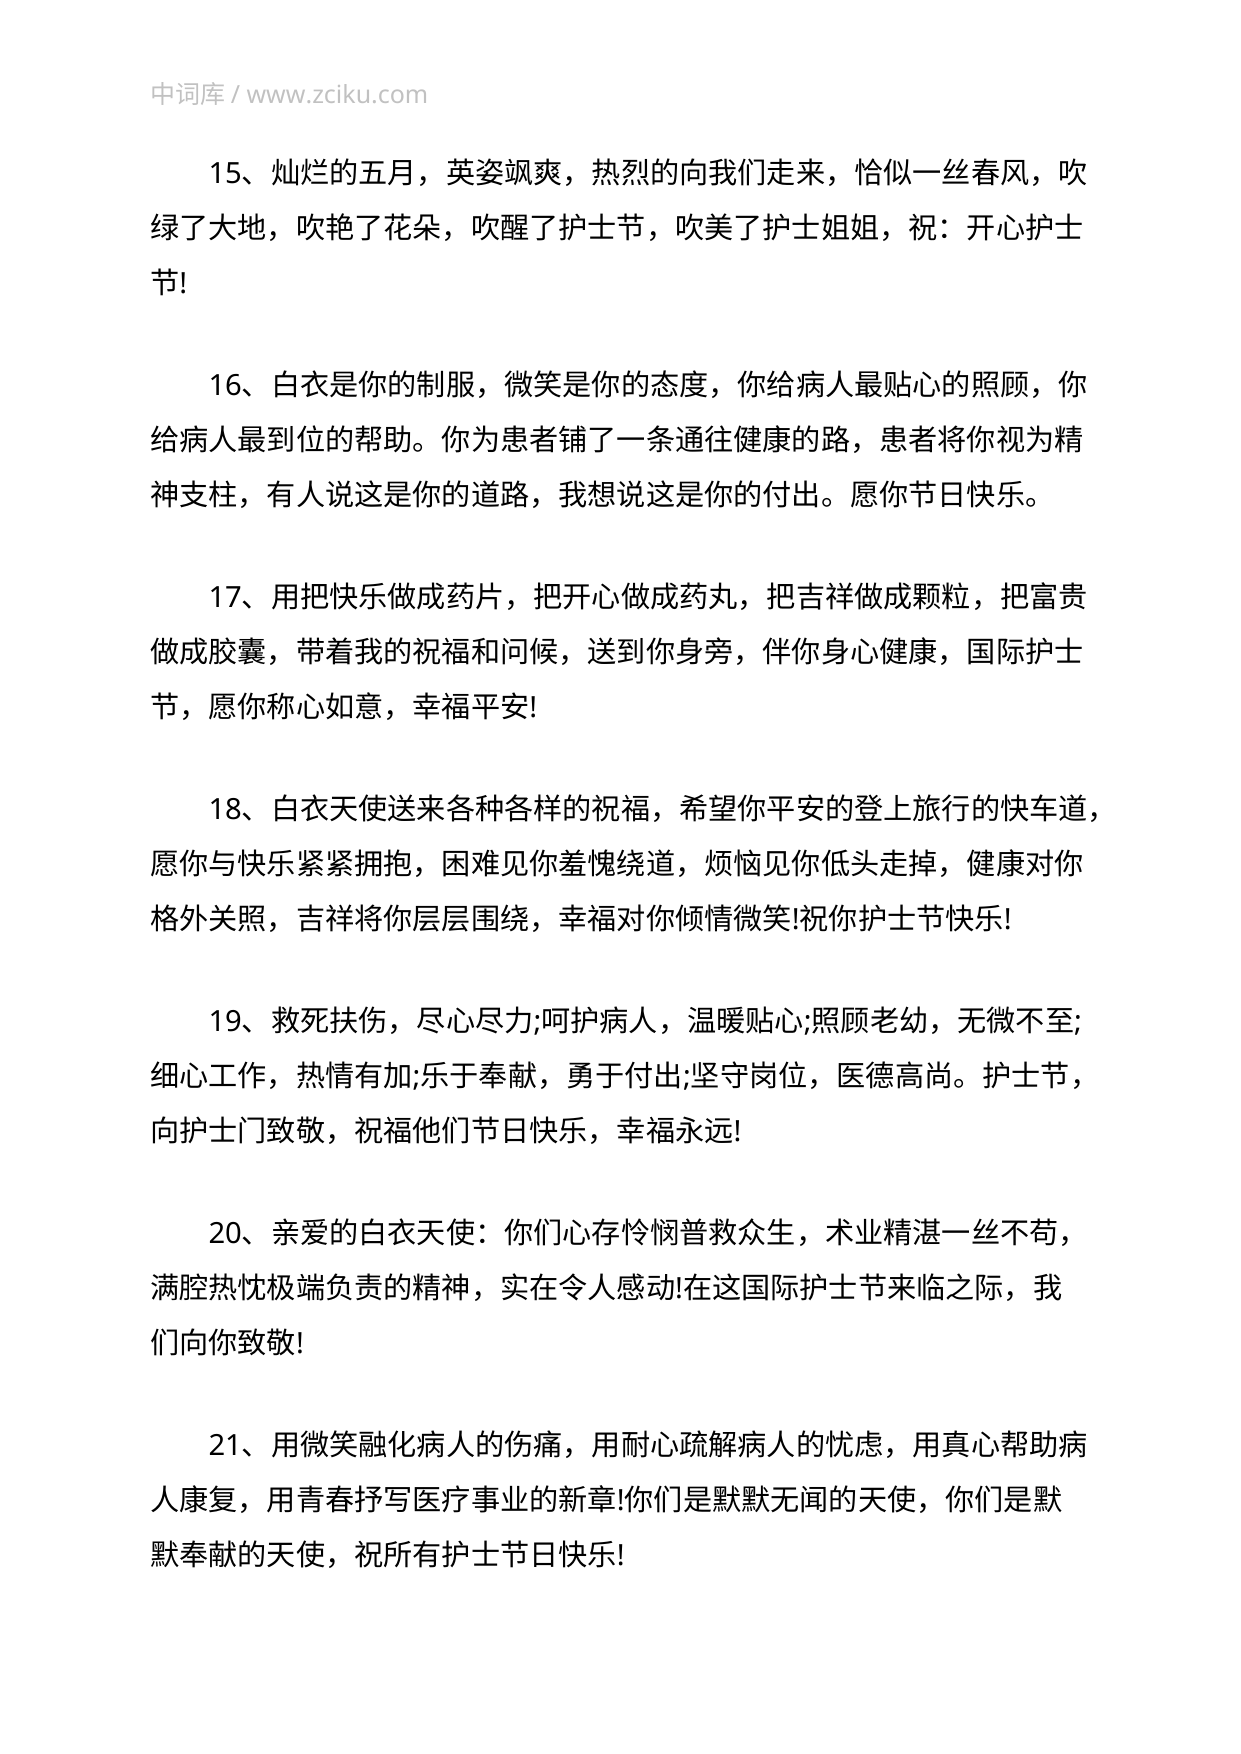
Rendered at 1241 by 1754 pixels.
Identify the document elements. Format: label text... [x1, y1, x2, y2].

text 16、白衣是你的制服，微笑是你的态度，你给病人最贴心的照顾，你给病人最到位的帮助。你为患者铺了一条通往健康的路，患者将你视为精神支柱，有人说这是你的道路，我想说这是你的付出。愿你节日快乐。 [150, 362, 1090, 514]
text 21、用微笑融化病人的伤痛，用耐心疏解病人的忧虑，用真心帮助病人康复，用青春抒写医疗事业的新章!你们是默默无闻的天使，你们是默默奉献的天使，祝所有护士节日快乐! [150, 1421, 1090, 1574]
text 18、白衣天使送来各种各样的祝福，希望你平安的登上旅行的快车道，愿你与快乐紧紧拥抱，困难见你羞愧绕道，烦恼见你低头走掉，健康对你格外关照，吉祥将你层层围绕，幸福对你倾情微笑!祝你护士节快乐! [150, 785, 1090, 938]
text 15、灿烂的五月，英姿飒爽，热烈的向我们走来，恰似一丝春风，吹绿了大地，吹艳了花朵，吹醒了护士节，吹美了护士姐姐，祝：开心护士节! [150, 150, 1090, 302]
text 19、救死扶伤，尽心尽力;呵护病人，温暖贴心;照顾老幼，无微不至;细心工作，热情有加;乐于奉献，勇于付出;坚守岗位，医德高尚。护士节，向护士门致敬，祝福他们节日快乐，幸福永远! [150, 997, 1090, 1150]
text 20、亲爱的白衣天使：你们心存怜悯普救众生，术业精湛一丝不苟，满腔热忱极端负责的精神，实在令人感动!在这国际护士节来临之际，我们向你致敬! [150, 1209, 1090, 1362]
text 17、用把快乐做成药片，把开心做成药丸，把吉祥做成颗粒，把富贵做成胶囊，带着我的祝福和问候，送到你身旁，伴你身心健康，国际护士节，愿你称心如意，幸福平安! [150, 573, 1090, 726]
